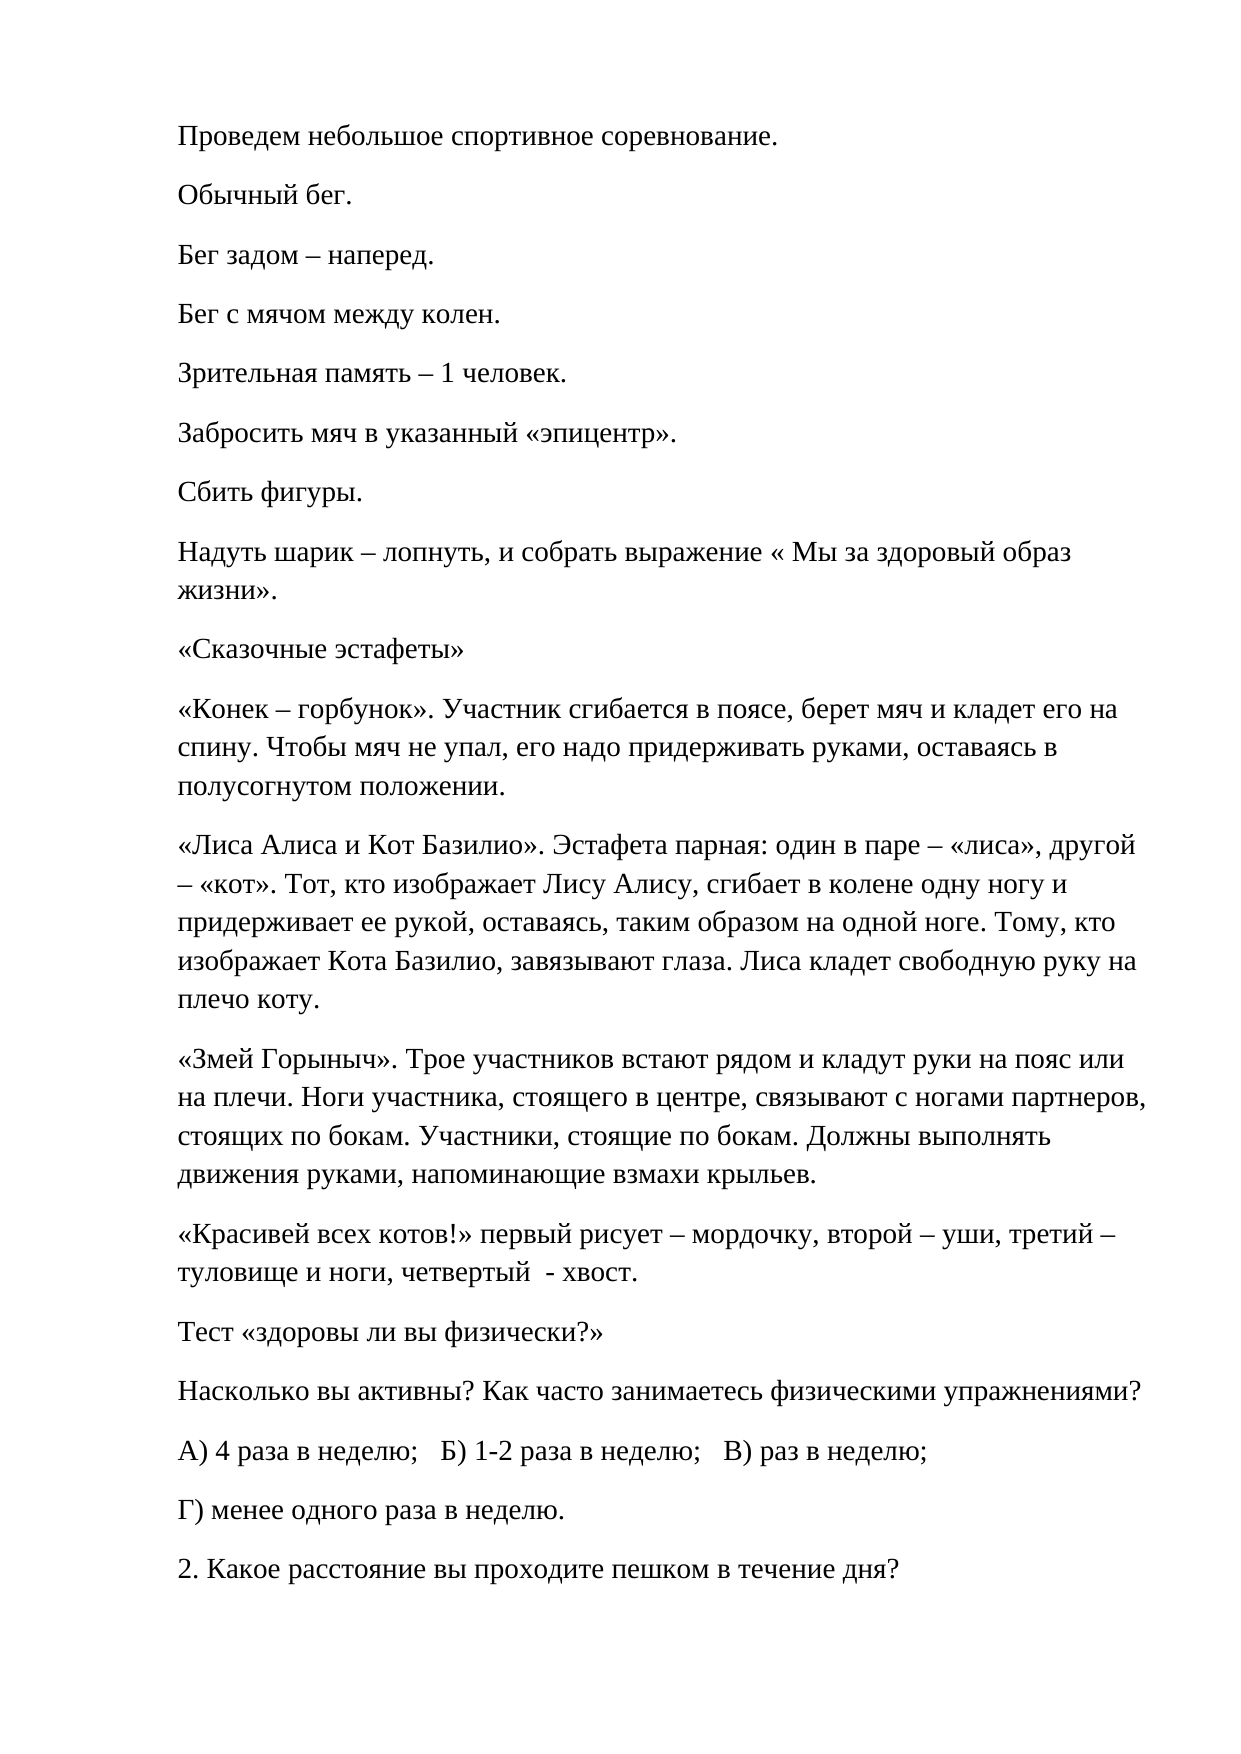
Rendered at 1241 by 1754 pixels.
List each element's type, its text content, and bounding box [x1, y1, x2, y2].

text «Сказочные эстафеты» [177, 632, 1152, 665]
text Бег с мячом между колен. [177, 296, 1152, 330]
text Проведем небольшое спортивное соревнование. [177, 118, 1152, 152]
text «Конек – горбунок». Участник сгибается в поясе, берет мяч и кладет его на спину. Чтобы мяч не упал, его надо придерживать руками, оставаясь в полусогнутом положении. [177, 691, 1152, 802]
text Насколько вы активны? Как часто занимаетесь физическими упражнениями? [177, 1373, 1152, 1407]
text Тест «здоровы ли вы физически?» [177, 1314, 1152, 1347]
text А) 4 раза в неделю; Б) 1-2 раза в неделю; В) раз в неделю; [177, 1433, 1152, 1466]
text Обычный бег. [177, 177, 1152, 211]
text Забросить мяч в указанный «эпицентр». [177, 415, 1152, 448]
text Бег задом – наперед. [177, 237, 1152, 270]
text Надуть шарик – лопнуть, и собрать выражение « Мы за здоровый образ жизни». [177, 534, 1152, 606]
text Сбить фигуры. [177, 474, 1152, 508]
text «Змей Горыныч». Трое участников встают рядом и кладут руки на пояс или на плечи. Ноги участника, стоящего в центре, связывают с ногами партнеров, стоящих по бокам. Участники, стоящие по бокам. Должны выполнять движения руками, напоминающие взмахи крыльев. [177, 1041, 1152, 1190]
text «Лиса Алиса и Кот Базилио». Эстафета парная: один в паре – «лиса», другой – «кот». Тот, кто изображает Лису Алису, сгибает в колене одну ногу и придерживает ее рукой, оставаясь, таким образом на одной ноге. Тому, кто изображает Кота Базилио, завязывают глаза. Лиса кладет свободную руку на плечо коту. [177, 827, 1152, 1015]
text Зрительная память – 1 человек. [177, 356, 1152, 389]
text 2. Какое расстояние вы проходите пешком в течение дня? [177, 1551, 1152, 1585]
text «Красивей всех котов!» первый рисует – мордочку, второй – уши, третий – туловище и ноги, четвертый - хвост. [177, 1216, 1152, 1288]
text Г) менее одного раза в неделю. [177, 1492, 1152, 1526]
